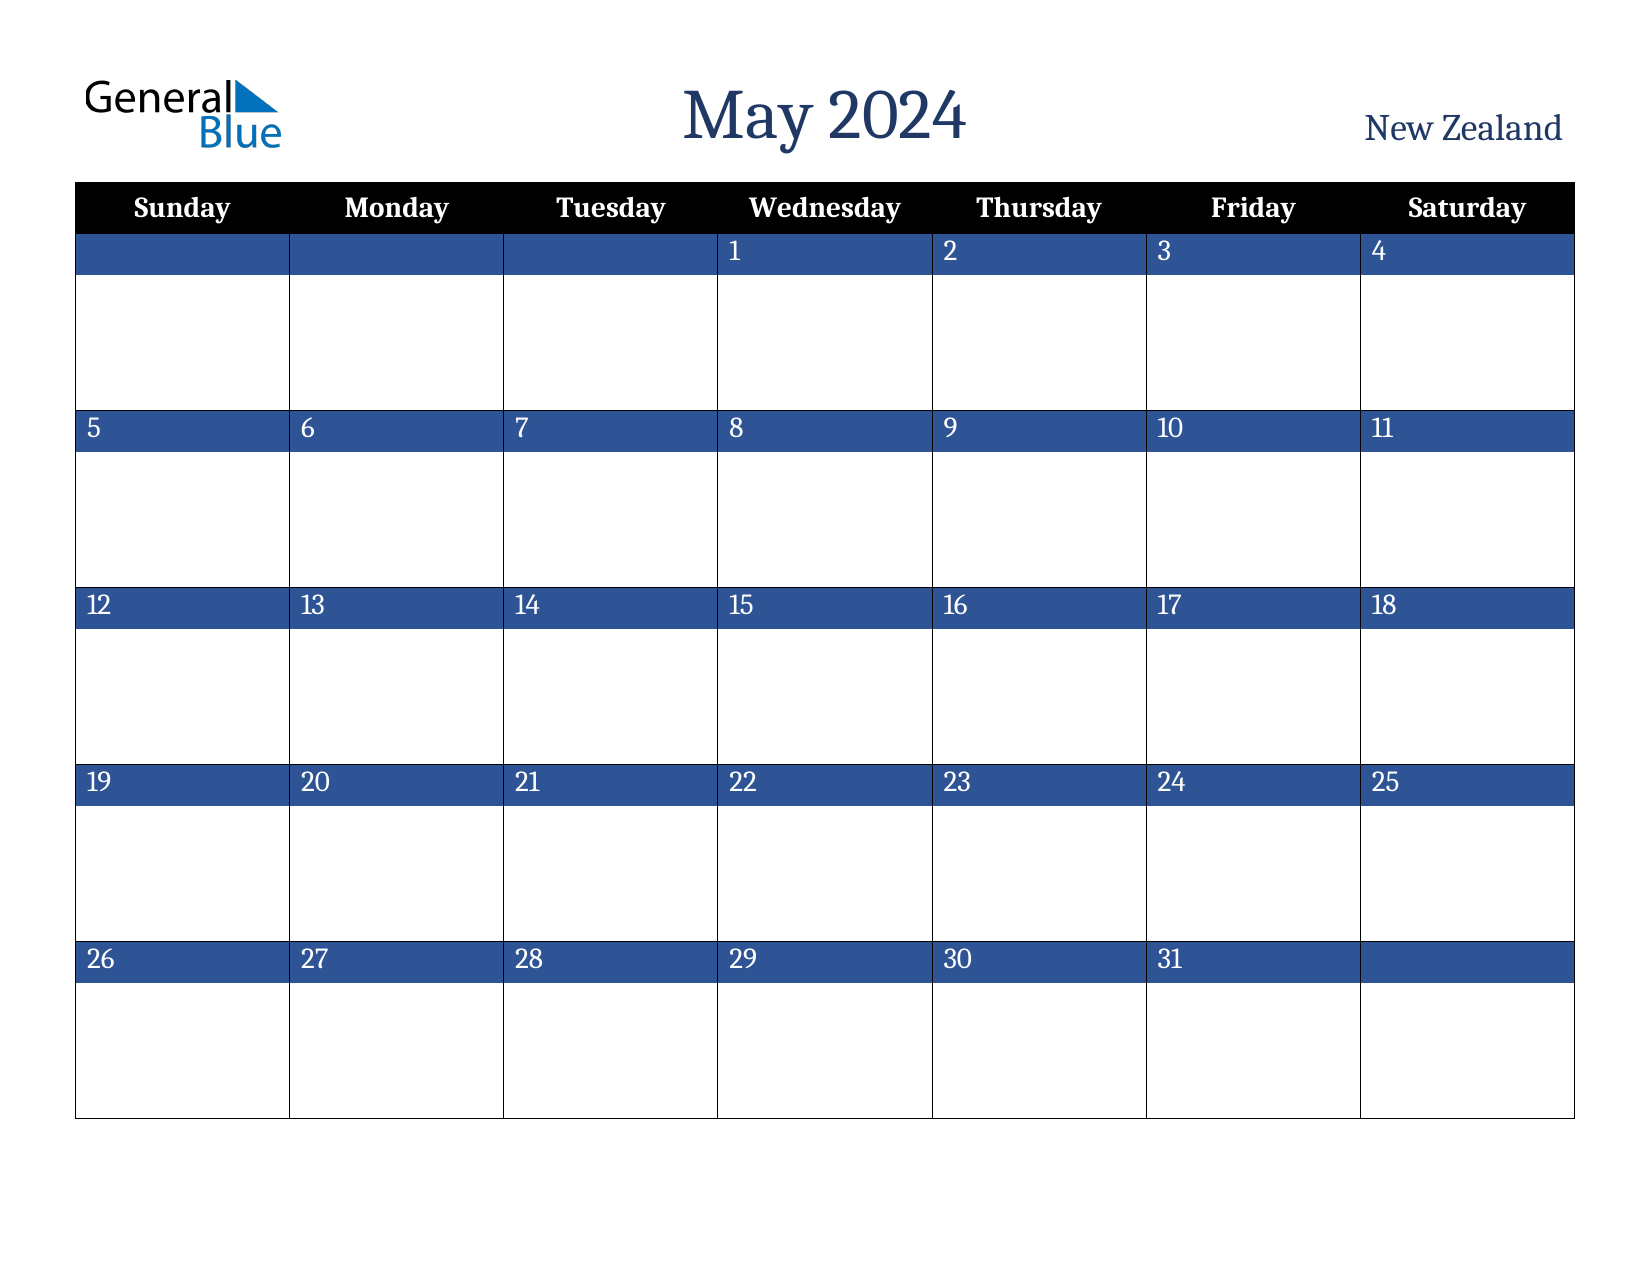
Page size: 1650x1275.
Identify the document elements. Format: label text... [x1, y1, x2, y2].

table_cell [1361, 629, 1574, 764]
table_cell 7 [504, 411, 717, 452]
table_cell 5 [76, 411, 289, 452]
table_header May 2024 [504, 75, 1146, 182]
table_cell [933, 452, 1146, 587]
table_cell 12 [76, 588, 289, 629]
table_cell 14 [504, 588, 717, 629]
table_cell 2 [933, 234, 1146, 275]
table_cell [933, 806, 1146, 941]
table_cell [1361, 275, 1574, 410]
table_cell 8 [718, 411, 932, 452]
table_cell [1147, 629, 1360, 764]
table_cell [718, 983, 932, 1118]
table_cell [933, 629, 1146, 764]
table_cell 15 [718, 588, 932, 629]
table_cell [1147, 806, 1360, 941]
table_cell Saturday [1361, 183, 1574, 233]
table_cell 25 [1361, 765, 1574, 806]
table_cell 10 [1147, 411, 1360, 452]
table_cell [290, 806, 503, 941]
table_cell [718, 275, 932, 410]
table_cell [504, 275, 717, 410]
table_cell [76, 452, 289, 587]
table_cell Monday [290, 183, 503, 233]
table_cell 29 [718, 942, 932, 983]
table_cell [504, 806, 717, 941]
table_cell [504, 629, 717, 764]
table_cell 19 [76, 765, 289, 806]
table_cell 26 [76, 942, 289, 983]
table_cell [76, 983, 289, 1118]
table_cell [290, 234, 503, 275]
table_cell [504, 234, 717, 275]
table_header New Zealand [1146, 75, 1574, 182]
table_cell [76, 629, 289, 764]
table_cell Friday [1147, 183, 1360, 233]
table_cell 3 [1147, 234, 1360, 275]
table_cell [76, 275, 289, 410]
table_cell [504, 983, 717, 1118]
table_cell [290, 275, 503, 410]
table_cell 28 [504, 942, 717, 983]
table_cell [1361, 942, 1574, 983]
table_cell [290, 452, 503, 587]
table_cell [76, 234, 289, 275]
table_cell 24 [1147, 765, 1360, 806]
table_cell [1361, 806, 1574, 941]
table_cell 16 [933, 588, 1146, 629]
table_cell [933, 983, 1146, 1118]
table_cell Wednesday [718, 183, 932, 233]
table_cell [504, 452, 717, 587]
table_cell [933, 275, 1146, 410]
picture [86, 80, 281, 148]
table_cell [290, 983, 503, 1118]
table_cell Tuesday [504, 183, 717, 233]
table_cell Sunday [76, 183, 289, 233]
table_cell [1361, 983, 1574, 1118]
table_cell 18 [1361, 588, 1574, 629]
table_cell 1 [718, 234, 932, 275]
table_cell [1361, 452, 1574, 587]
table_cell 22 [718, 765, 932, 806]
table_cell 30 [933, 942, 1146, 983]
table_cell 20 [290, 765, 503, 806]
table_cell [1147, 983, 1360, 1118]
table_cell 9 [933, 411, 1146, 452]
table_cell 4 [1361, 234, 1574, 275]
table_cell 27 [290, 942, 503, 983]
table_cell [76, 806, 289, 941]
table_cell 17 [1147, 588, 1360, 629]
table_cell [718, 629, 932, 764]
table_cell [1147, 275, 1360, 410]
table_cell [290, 629, 503, 764]
table_cell Thursday [933, 183, 1146, 233]
table_cell 23 [933, 765, 1146, 806]
table_cell [718, 452, 932, 587]
table_cell [1147, 452, 1360, 587]
table_cell 31 [1147, 942, 1360, 983]
table_cell 13 [290, 588, 503, 629]
table_cell 11 [1361, 411, 1574, 452]
table_cell 21 [504, 765, 717, 806]
table_cell 6 [290, 411, 503, 452]
table_cell [718, 806, 932, 941]
table_header [76, 75, 503, 182]
